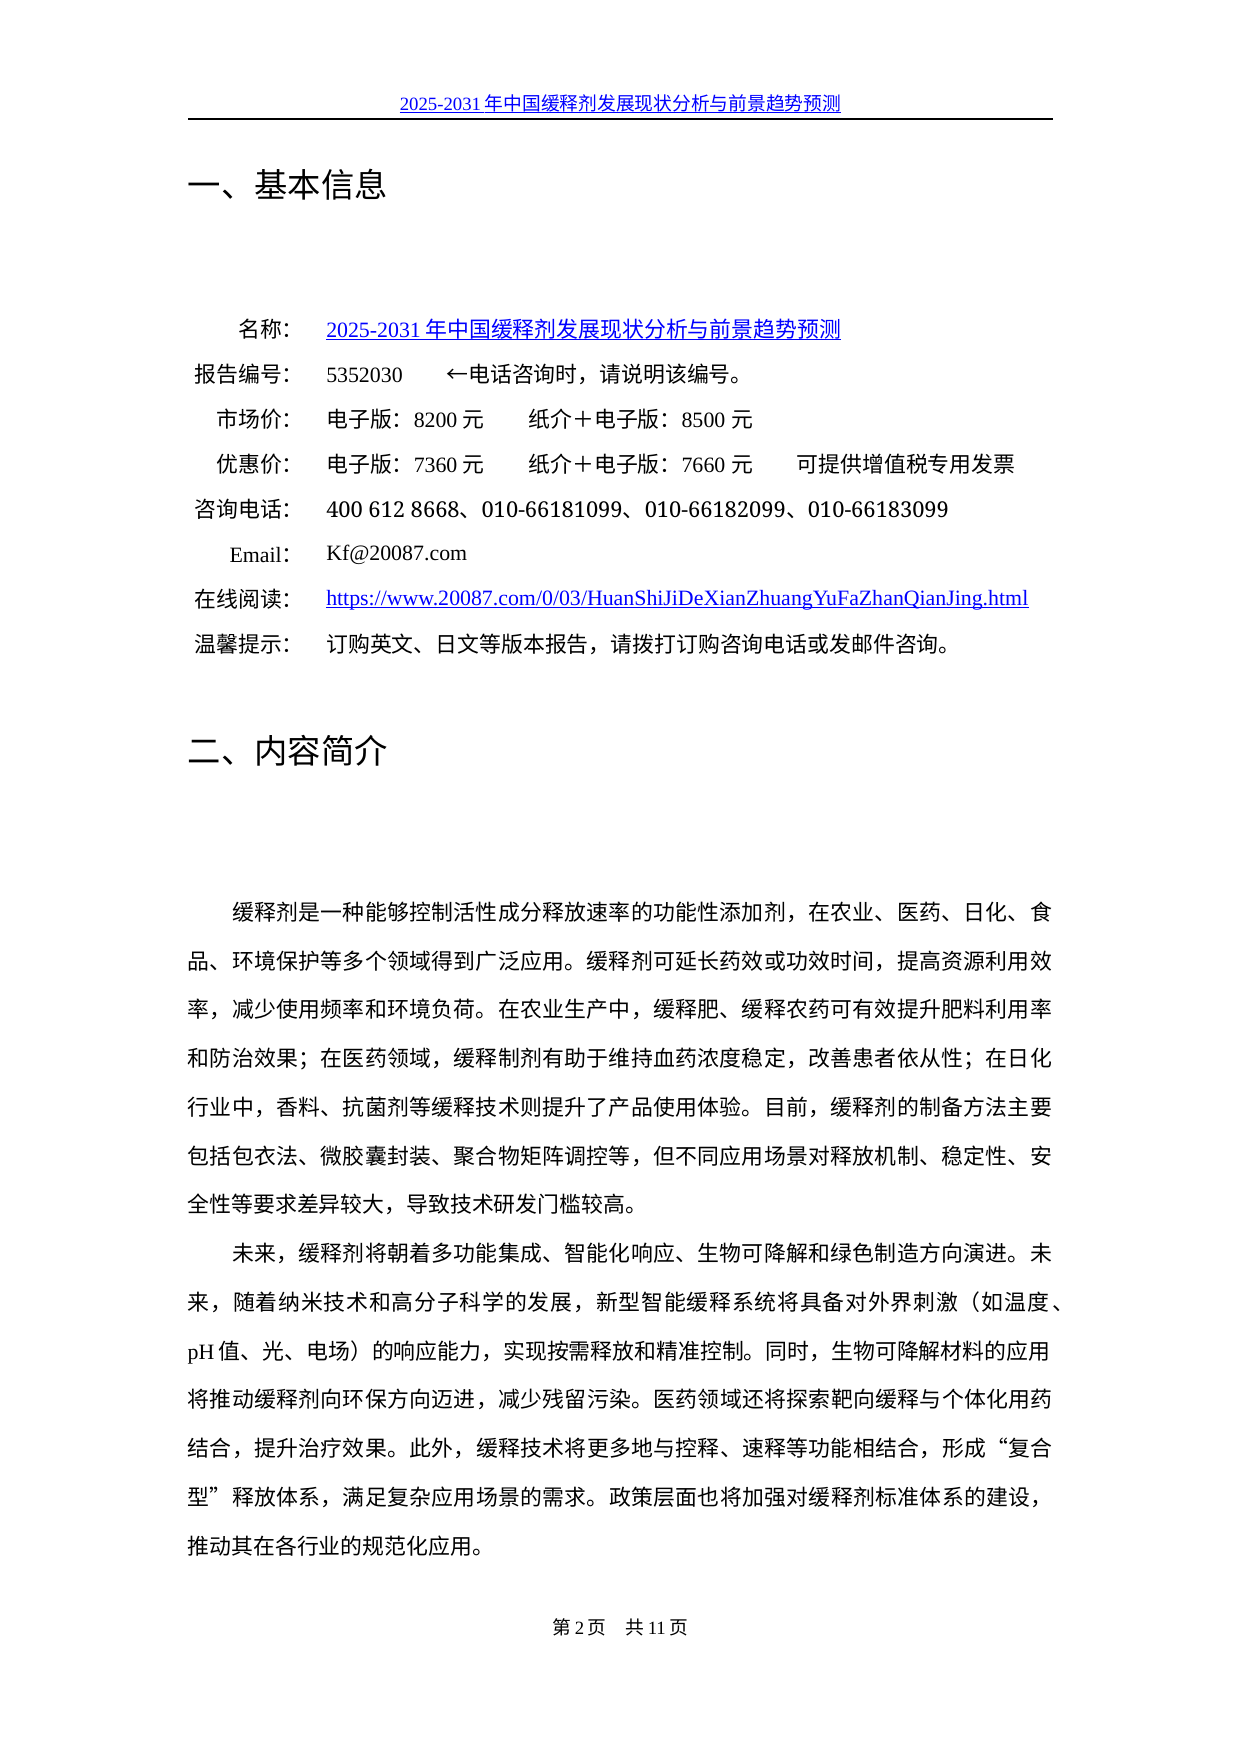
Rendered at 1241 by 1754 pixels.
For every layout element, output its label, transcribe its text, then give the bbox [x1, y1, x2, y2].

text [187, 894, 1053, 1561]
table_cell 咨询电话： [167, 492, 315, 537]
table_cell 电子版：8200 元 纸介＋电子版：8500 元 [315, 402, 1073, 447]
title 一、基本信息 [187, 150, 1053, 215]
table_cell 优惠价： [167, 447, 315, 492]
table_cell [315, 582, 1073, 627]
table_cell Kf@20087.com [315, 537, 1073, 582]
table_header 2025-2031年中国缓释剂发展现状分析与前景趋势预测 [315, 312, 1073, 357]
table_cell 5352030 ←电话咨询时，请说明该编号。 [315, 357, 1073, 402]
title 二、内容简介 [187, 717, 1053, 782]
table_cell 订购英文、日文等版本报告，请拨打订购咨询电话或发邮件咨询。 [315, 627, 1073, 672]
table_cell 在线阅读： [167, 582, 315, 627]
table_cell 400 612 8668、010-66181099、010-66182099、010-66183099 [315, 492, 1073, 537]
table_cell 温馨提示： [167, 627, 315, 672]
table_cell 报告编号： [167, 357, 315, 402]
table_cell 电子版：7360 元 纸介＋电子版：7660 元 可提供增值税专用发票 [315, 447, 1073, 492]
table_cell 市场价： [167, 402, 315, 447]
table_cell Email： [167, 537, 315, 582]
table_header 名称： [167, 312, 315, 357]
